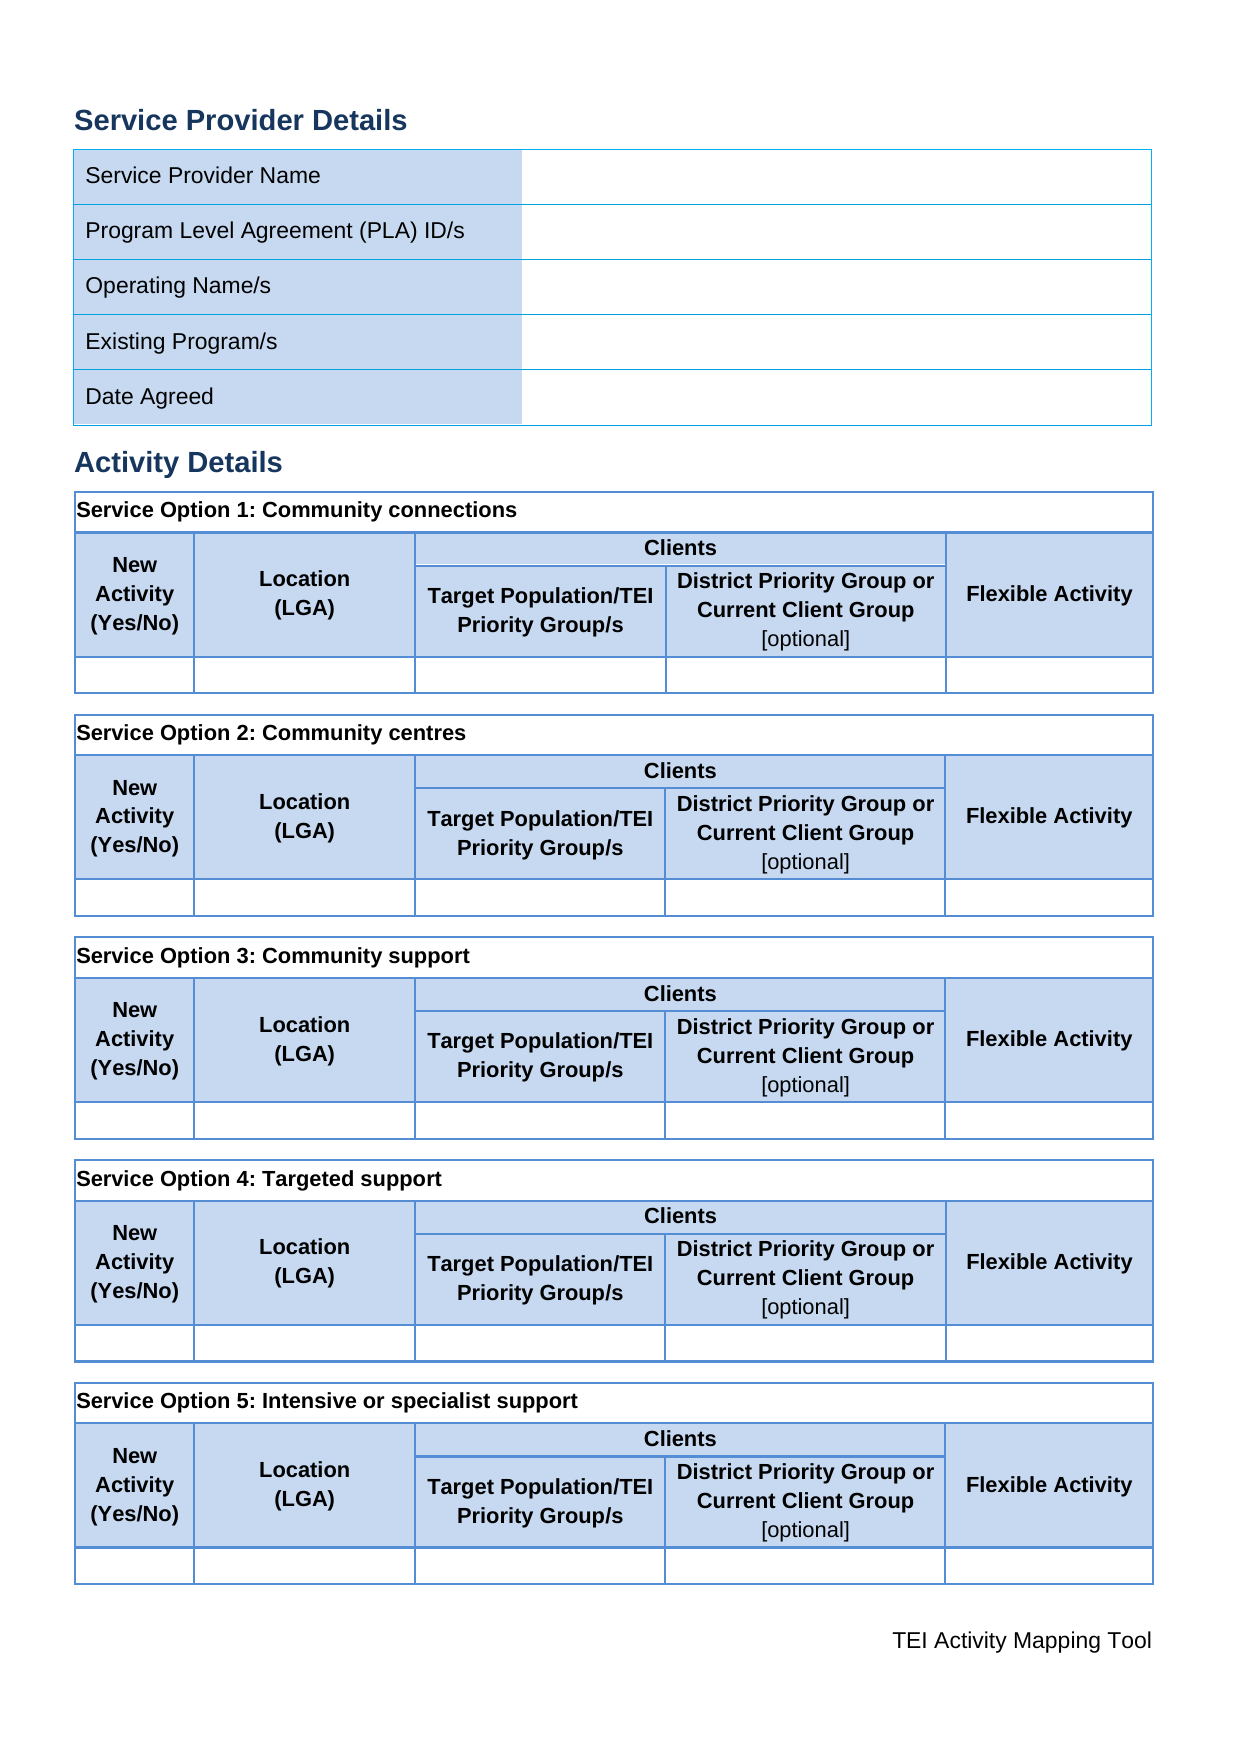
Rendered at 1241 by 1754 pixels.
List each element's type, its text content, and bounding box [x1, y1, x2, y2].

table_cell [76, 658, 193, 692]
table_cell [947, 658, 1152, 692]
table_cell Location (LGA) [195, 979, 414, 1101]
table_cell [523, 205, 1151, 259]
table_cell Clients [416, 534, 945, 564]
table_header Service Provider Name [74, 150, 522, 204]
table_cell Location (LGA) [195, 756, 414, 878]
table_cell Clients [416, 1424, 944, 1455]
table_cell [76, 1103, 193, 1138]
table_cell Target Population/TEI Priority Group/s [416, 1235, 664, 1324]
table_cell Flexible Activity [946, 756, 1152, 878]
table_cell District Priority Group or Current Client Group [optional] [666, 1235, 945, 1324]
table_cell Existing Program/s [74, 315, 522, 369]
table_cell Operating Name/s [74, 260, 522, 314]
text Service Provider Details [74, 102, 1152, 136]
table_cell Target Population/TEI Priority Group/s [416, 1458, 664, 1546]
table_cell Flexible Activity [946, 1424, 1152, 1546]
table_cell [416, 880, 664, 915]
table_cell Clients [416, 756, 944, 787]
table_cell [76, 1326, 193, 1360]
table_cell [76, 1549, 193, 1583]
table_cell New Activity (Yes/No) [76, 756, 193, 878]
table_cell [667, 658, 945, 692]
table_cell Target Population/TEI Priority Group/s [416, 789, 664, 878]
table_cell [416, 1103, 664, 1138]
table_cell [416, 1326, 664, 1360]
table_header Service Option 4: Targeted support [76, 1161, 1152, 1199]
table_cell [666, 1549, 944, 1583]
table_cell [947, 1326, 1152, 1360]
table_cell Program Level Agreement (PLA) ID/s [74, 205, 522, 259]
table_cell [946, 1103, 1152, 1138]
table_cell Target Population/TEI Priority Group/s [416, 1012, 664, 1101]
table_cell New Activity (Yes/No) [76, 534, 193, 656]
table_cell Clients [416, 979, 944, 1010]
table_cell Target Population/TEI Priority Group/s [416, 567, 665, 656]
table_header Service Option 1: Community connections [76, 493, 1152, 531]
table_cell [416, 658, 665, 692]
table_header Service Option 5: Intensive or specialist support [76, 1384, 1152, 1422]
table_cell [195, 880, 414, 915]
table_cell District Priority Group or Current Client Group [optional] [666, 1012, 944, 1101]
table_header [523, 150, 1151, 204]
table_cell Flexible Activity [946, 979, 1152, 1101]
table_cell District Priority Group or Current Client Group [optional] [667, 567, 945, 656]
table_cell [416, 1549, 664, 1583]
text Activity Details [74, 445, 1152, 478]
table_header Service Option 3: Community support [76, 938, 1152, 977]
table_cell Flexible Activity [947, 534, 1152, 656]
table_cell District Priority Group or Current Client Group [optional] [666, 789, 944, 878]
table_cell Location (LGA) [195, 1424, 414, 1546]
table_cell [523, 370, 1151, 424]
table_cell Location (LGA) [195, 534, 414, 656]
table_cell [946, 1549, 1152, 1583]
table_cell [946, 880, 1152, 915]
table_cell Location (LGA) [195, 1202, 414, 1324]
table_cell [666, 1103, 944, 1138]
table_cell Date Agreed [74, 370, 522, 424]
table_cell District Priority Group or Current Client Group [optional] [666, 1458, 944, 1546]
table_cell [666, 1326, 945, 1360]
table_cell [195, 658, 414, 692]
table_cell [76, 880, 193, 915]
table_cell [195, 1103, 414, 1138]
table_cell [523, 260, 1151, 314]
table_cell [195, 1549, 414, 1583]
table_cell New Activity (Yes/No) [76, 979, 193, 1101]
table_cell New Activity (Yes/No) [76, 1202, 193, 1324]
table_header Service Option 2: Community centres [76, 716, 1152, 754]
table_cell [666, 880, 944, 915]
table_cell New Activity (Yes/No) [76, 1424, 193, 1546]
table_cell [195, 1326, 414, 1360]
table_cell Clients [416, 1202, 945, 1233]
table_cell [523, 315, 1151, 369]
table_cell Flexible Activity [947, 1202, 1152, 1324]
